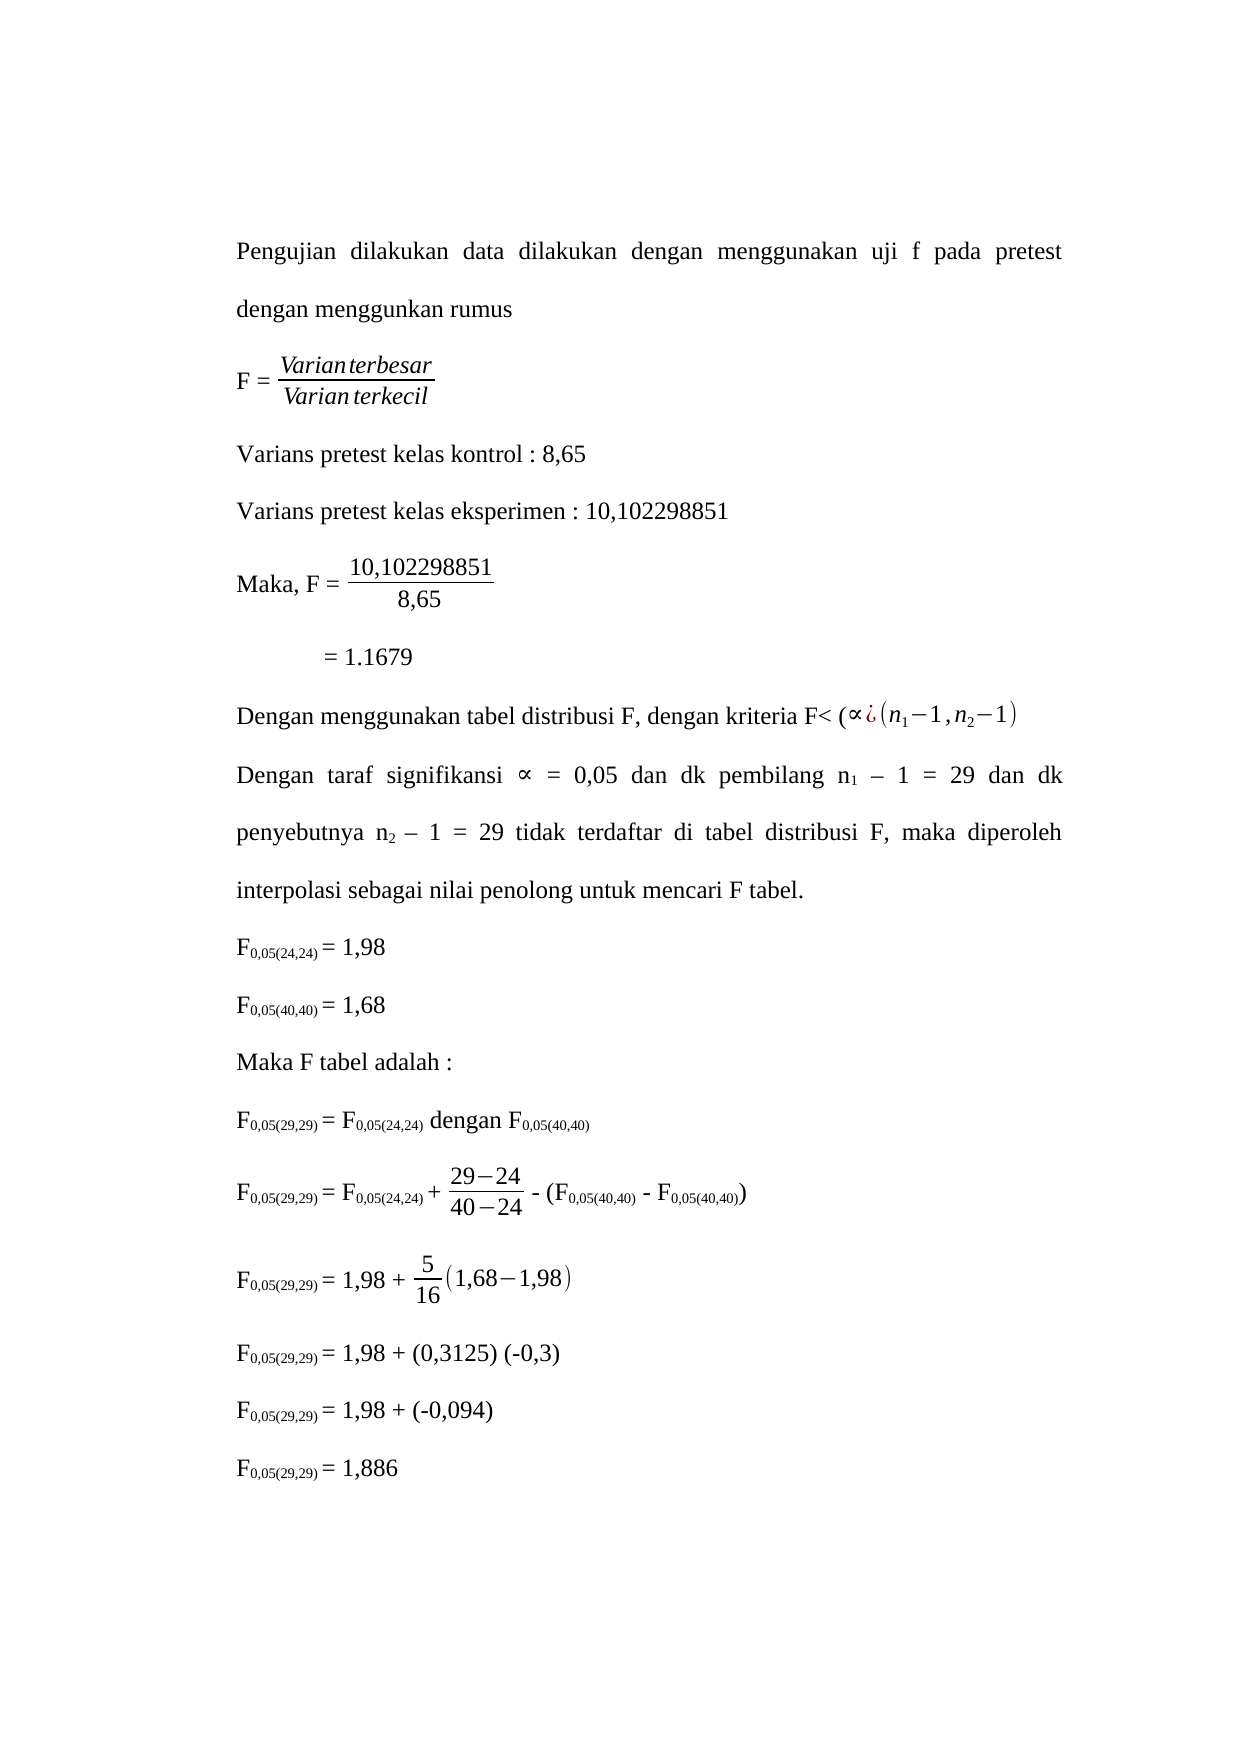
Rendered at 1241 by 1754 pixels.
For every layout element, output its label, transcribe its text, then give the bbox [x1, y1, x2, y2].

text Maka, F = [236, 554, 1063, 613]
text F0,05(24,24) = 1,98 [236, 932, 1063, 961]
text F0,05(29,29) = 1,886 [236, 1453, 1063, 1482]
text F0,05(29,29) = 1,98 + (-0,094) [236, 1395, 1063, 1424]
text F = [236, 351, 1063, 410]
text Dengan taraf signifikansi = 0,05 dan dk pembilang n1 – 1 = 29 dan dk penyebutnya n2 – 1 = 29 tidak terdaftar di tabel distribusi F, maka diperoleh interpolasi sebagai nilai penolong untuk mencari F tabel. [236, 760, 1063, 904]
text = 1.1679 [236, 642, 1063, 670]
text Varians pretest kelas kontrol : 8,65 [236, 439, 1063, 468]
text Dengan menggunakan tabel distribusi F, dengan kriteria F< ( [236, 699, 1063, 731]
text Maka F tabel adalah : [236, 1047, 1063, 1076]
text Varians pretest kelas eksperimen : 10,102298851 [236, 496, 1063, 525]
text F0,05(29,29) = 1,98 + (0,3125) (-0,3) [236, 1338, 1063, 1367]
text F0,05(40,40) = 1,68 [236, 990, 1063, 1019]
text F0,05(29,29) = F0,05(24,24) dengan F0,05(40,40) [236, 1105, 1063, 1134]
text Pengujian dilakukan data dilakukan dengan menggunakan uji f pada pretest dengan menggunkan rumus [236, 236, 1063, 322]
text F0,05(29,29) = F0,05(24,24) + - (F0,05(40,40) - F0,05(40,40)) [236, 1162, 1063, 1221]
text F0,05(29,29) = 1,98 + [236, 1250, 1063, 1309]
